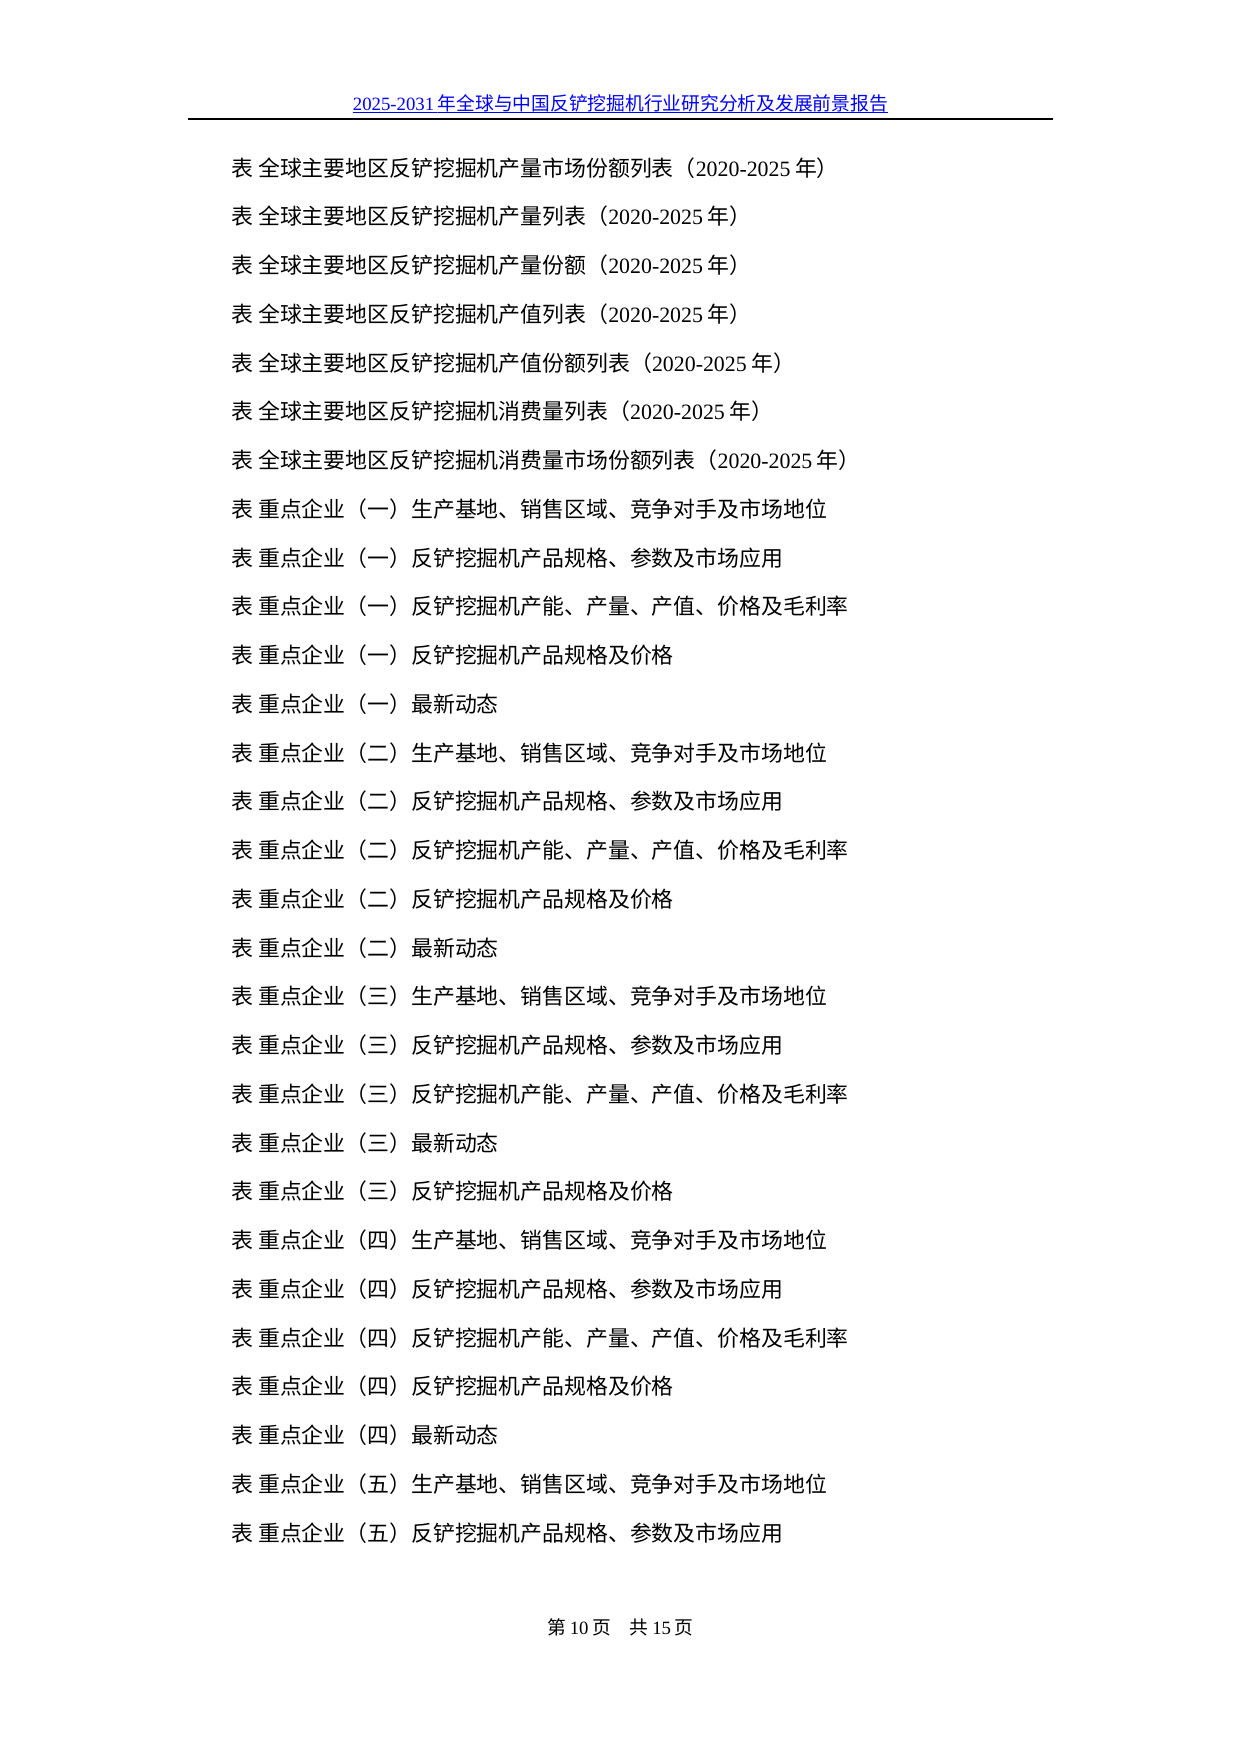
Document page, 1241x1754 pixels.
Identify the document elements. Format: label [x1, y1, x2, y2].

text [187, 150, 1053, 1548]
